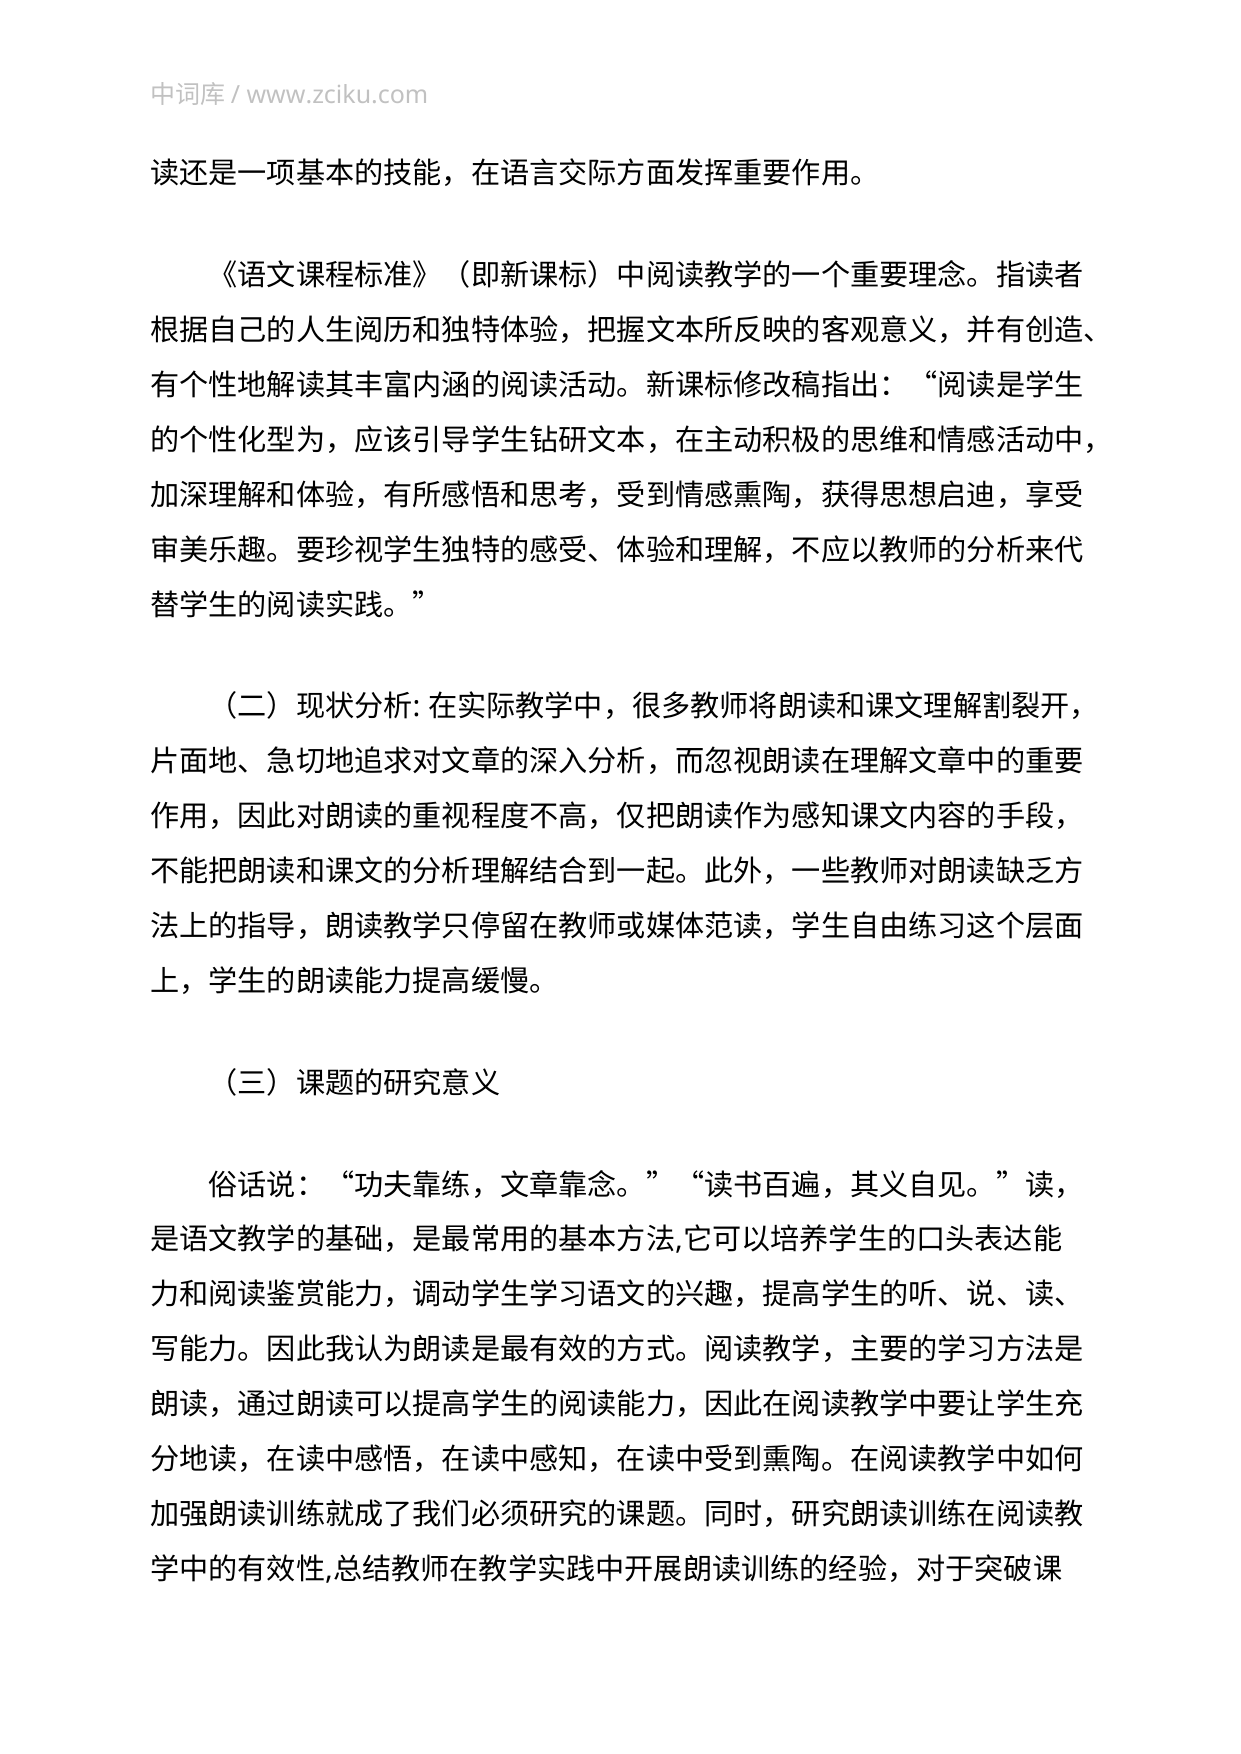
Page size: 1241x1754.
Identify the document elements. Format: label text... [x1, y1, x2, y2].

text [150, 1161, 1090, 1588]
text （二）现状分析: 在实际教学中，很多教师将朗读和课文理解割裂开，片面地、急切地追求对文章的深入分析，而忽视朗读在理解文章中的重要作用，因此对朗读的重视程度不高，仅把朗读作为感知课文内容的手段，不能把朗读和课文的分析理解结合到一起。此外，一些教师对朗读缺乏方法上的指导，朗读教学只停留在教师或媒体范读，学生自由练习这个层面上，学生的朗读能力提高缓慢。 [150, 683, 1090, 1000]
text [150, 150, 1090, 192]
text 《语文课程标准》（即新课标）中阅读教学的一个重要理念。指读者根据自己的人生阅历和独特体验，把握文本所反映的客观意义，并有创造、有个性地解读其丰富内涵的阅读活动。新课标修改稿指出：“阅读是学生的个性化型为，应该引导学生钻研文本，在主动积极的思维和情感活动中，加深理解和体验，有所感悟和思考，受到情感熏陶，获得思想启迪，享受审美乐趣。要珍视学生独特的感受、体验和理解，不应以教师的分析来代替学生的阅读实践。” [150, 252, 1090, 623]
text （三）课题的研究意义 [150, 1059, 1090, 1102]
